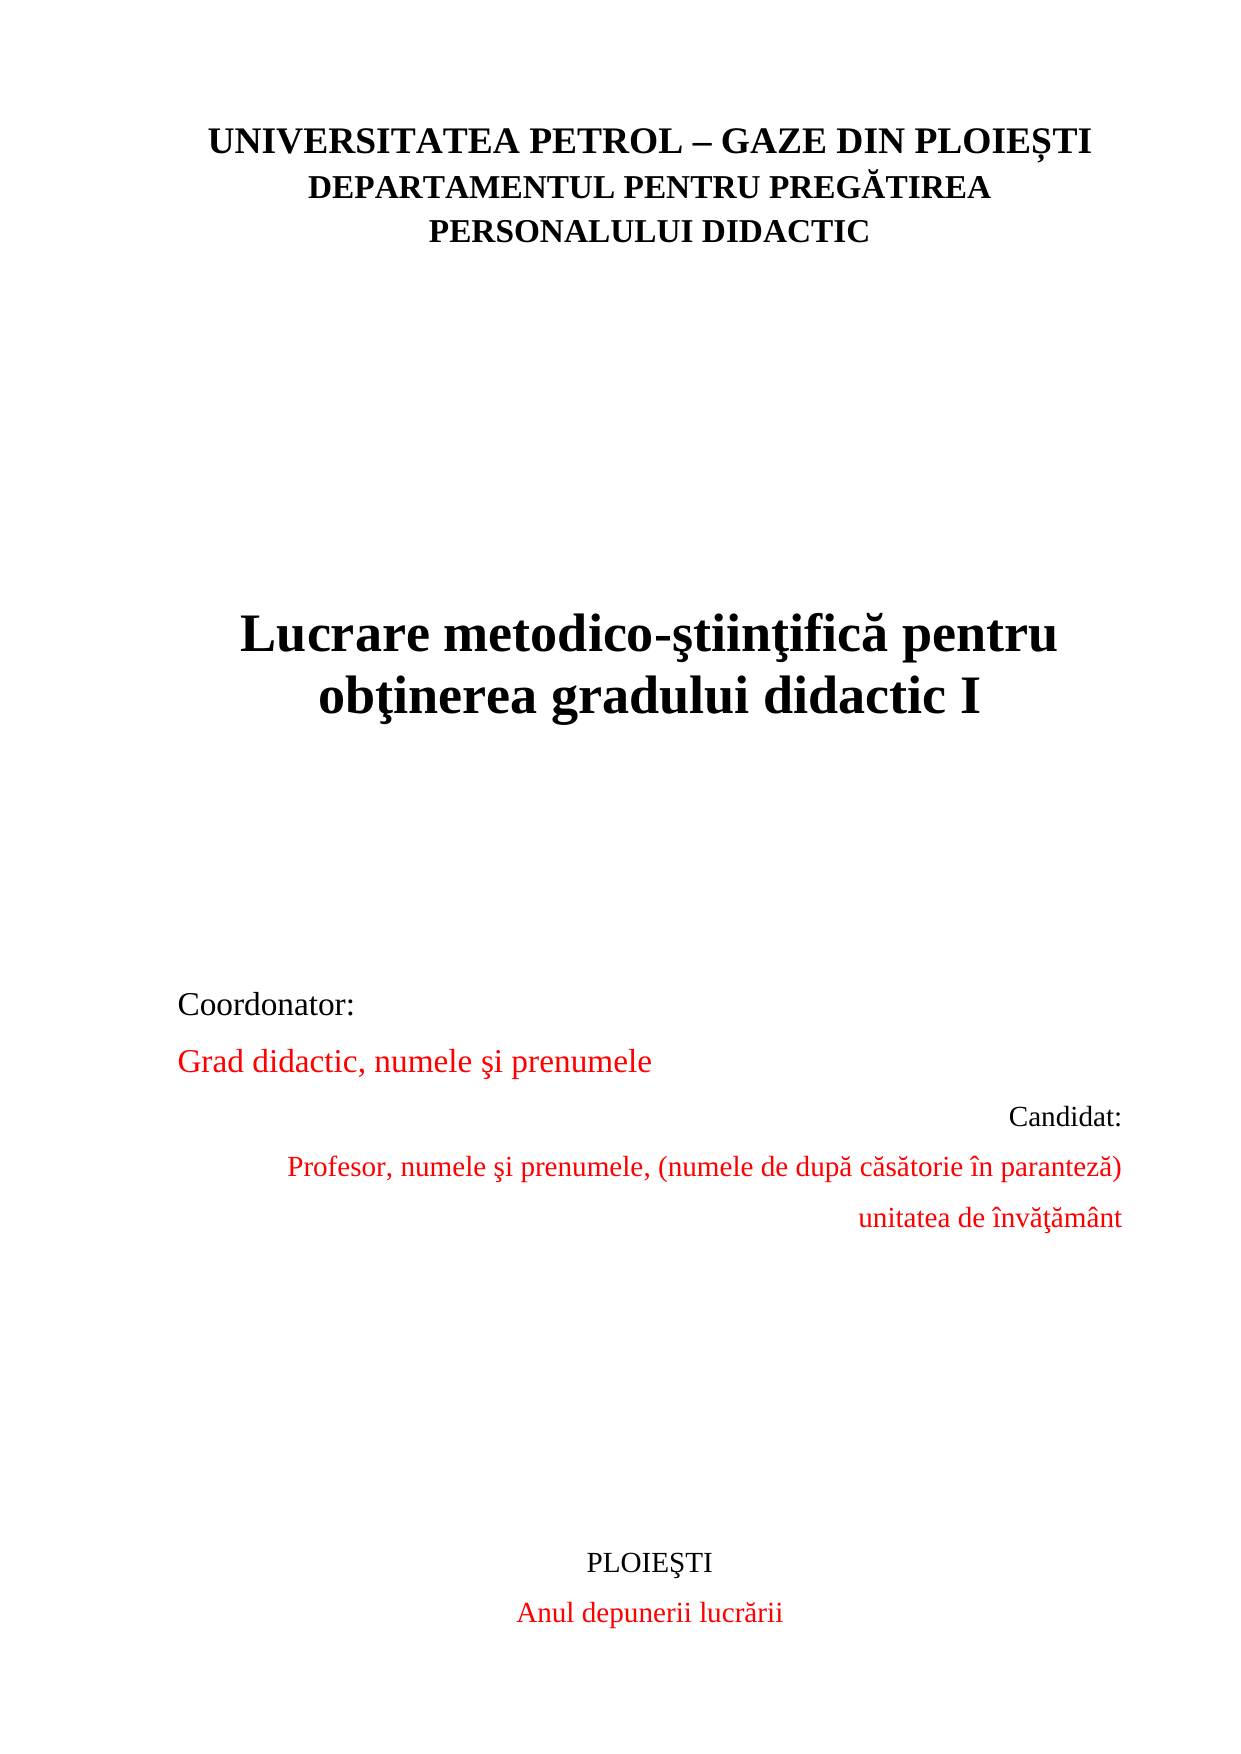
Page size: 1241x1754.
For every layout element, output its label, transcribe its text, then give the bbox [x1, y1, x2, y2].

text Candidat: [177, 1099, 1122, 1133]
text Coordonator: [177, 984, 1122, 1022]
text DEPARTAMENTUL PENTRU PREGĂTIREA PERSONALULUI DIDACTIC [177, 168, 1122, 250]
text Profesor, numele şi prenumele, (numele de după căsătorie în paranteză) [177, 1149, 1122, 1183]
text Anul depunerii lucrării [177, 1595, 1122, 1629]
text PLOIEŞTI [177, 1545, 1122, 1578]
text unitatea de învăţământ [177, 1200, 1122, 1233]
text Grad didactic, numele şi prenumele [177, 1042, 1122, 1080]
text UNIVERSITATEA PETROL – GAZE DIN PLOIEȘTI [177, 118, 1122, 161]
text Lucrare metodico-ştiinţifică pentru obţinerea gradului didactic I [177, 601, 1122, 725]
